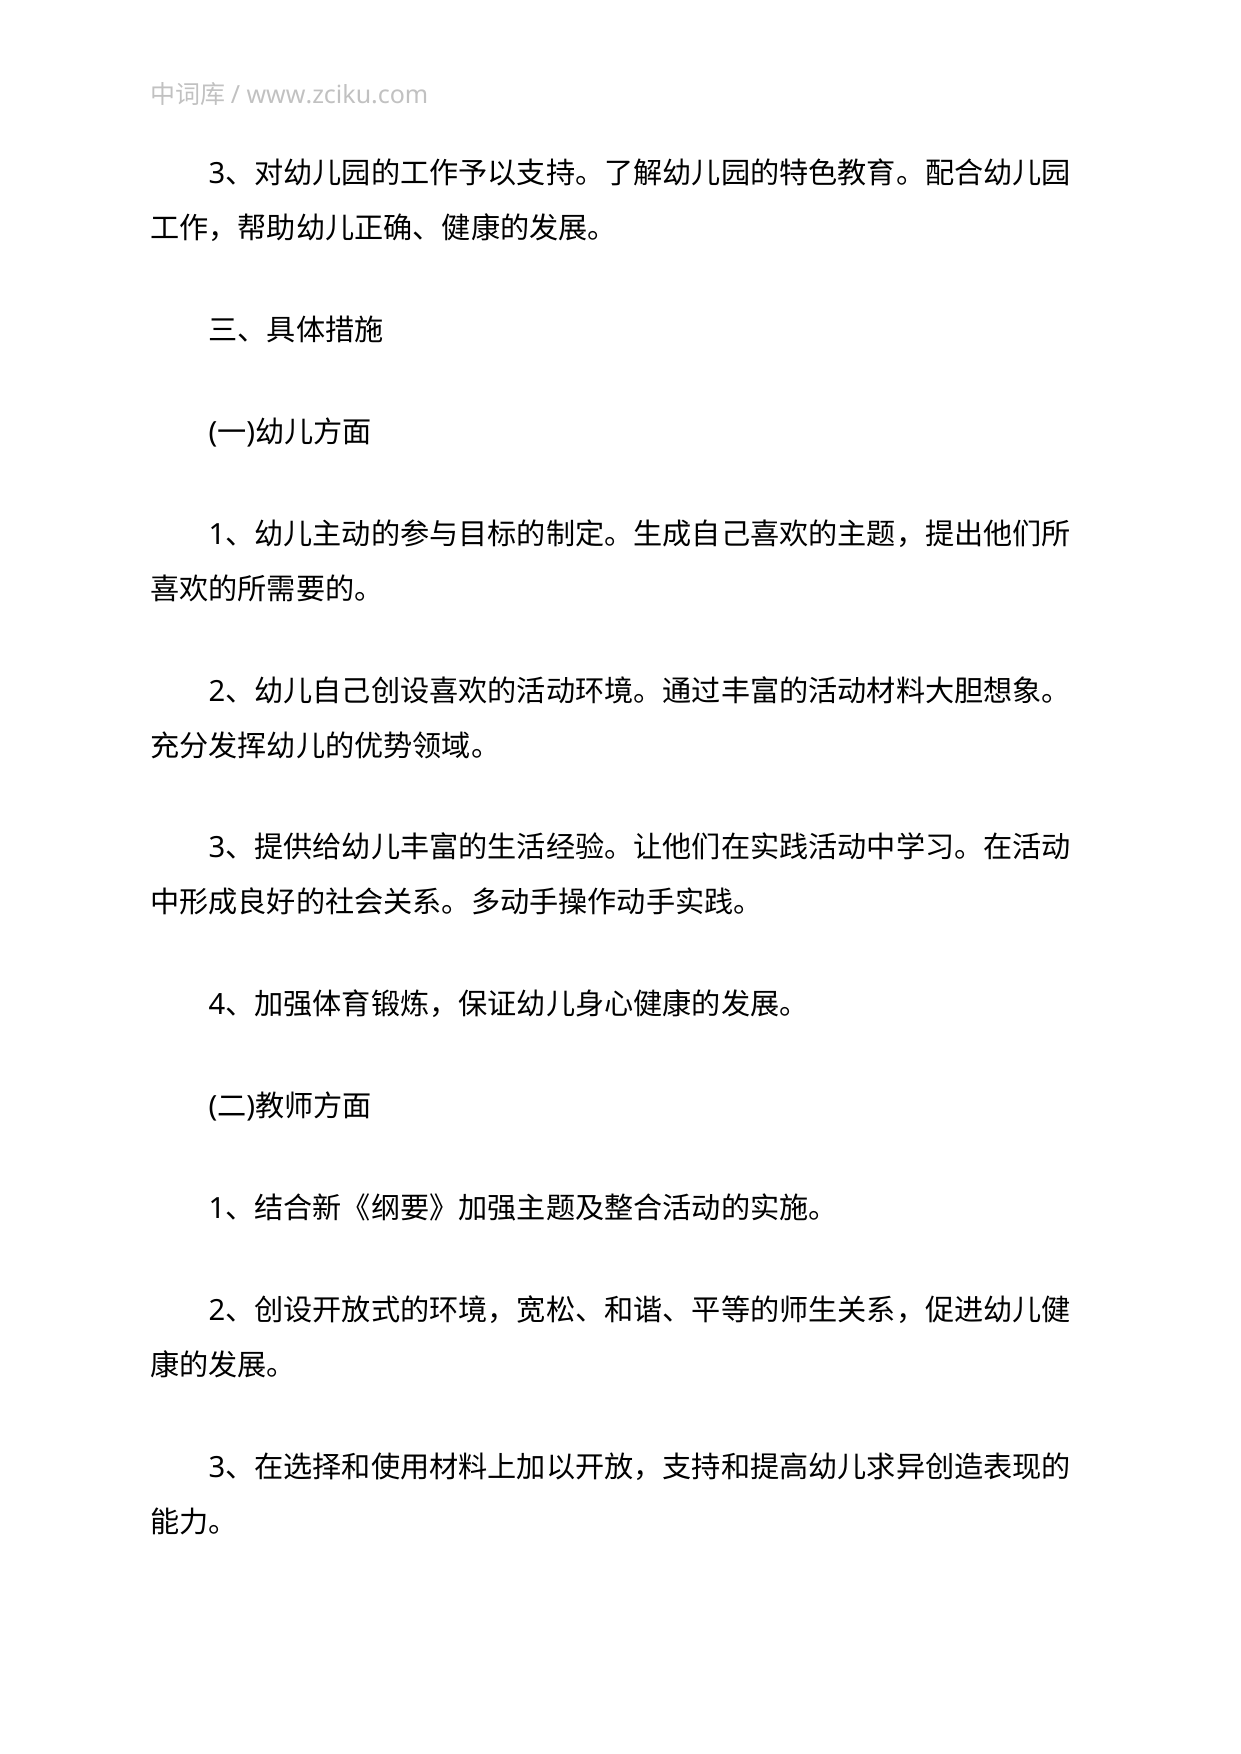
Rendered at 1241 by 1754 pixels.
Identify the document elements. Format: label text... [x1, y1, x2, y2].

text 3、提供给幼儿丰富的生活经验。让他们在实践活动中学习。在活动中形成良好的社会关系。多动手操作动手实践。 [150, 824, 1090, 921]
text 1、结合新《纲要》加强主题及整合活动的实施。 [150, 1185, 1090, 1227]
text 3、在选择和使用材料上加以开放，支持和提高幼儿求异创造表现的能力。 [150, 1443, 1090, 1541]
text (一)幼儿方面 [150, 408, 1090, 451]
text 三、具体措施 [150, 307, 1090, 349]
text 3、对幼儿园的工作予以支持。了解幼儿园的特色教育。配合幼儿园工作，帮助幼儿正确、健康的发展。 [150, 150, 1090, 247]
text (二)教师方面 [150, 1083, 1090, 1125]
text 4、加强体育锻炼，保证幼儿身心健康的发展。 [150, 981, 1090, 1023]
text 1、幼儿主动的参与目标的制定。生成自己喜欢的主题，提出他们所喜欢的所需要的。 [150, 511, 1090, 608]
text 2、幼儿自己创设喜欢的活动环境。通过丰富的活动材料大胆想象。充分发挥幼儿的优势领域。 [150, 667, 1090, 764]
text 2、创设开放式的环境，宽松、和谐、平等的师生关系，促进幼儿健康的发展。 [150, 1287, 1090, 1384]
